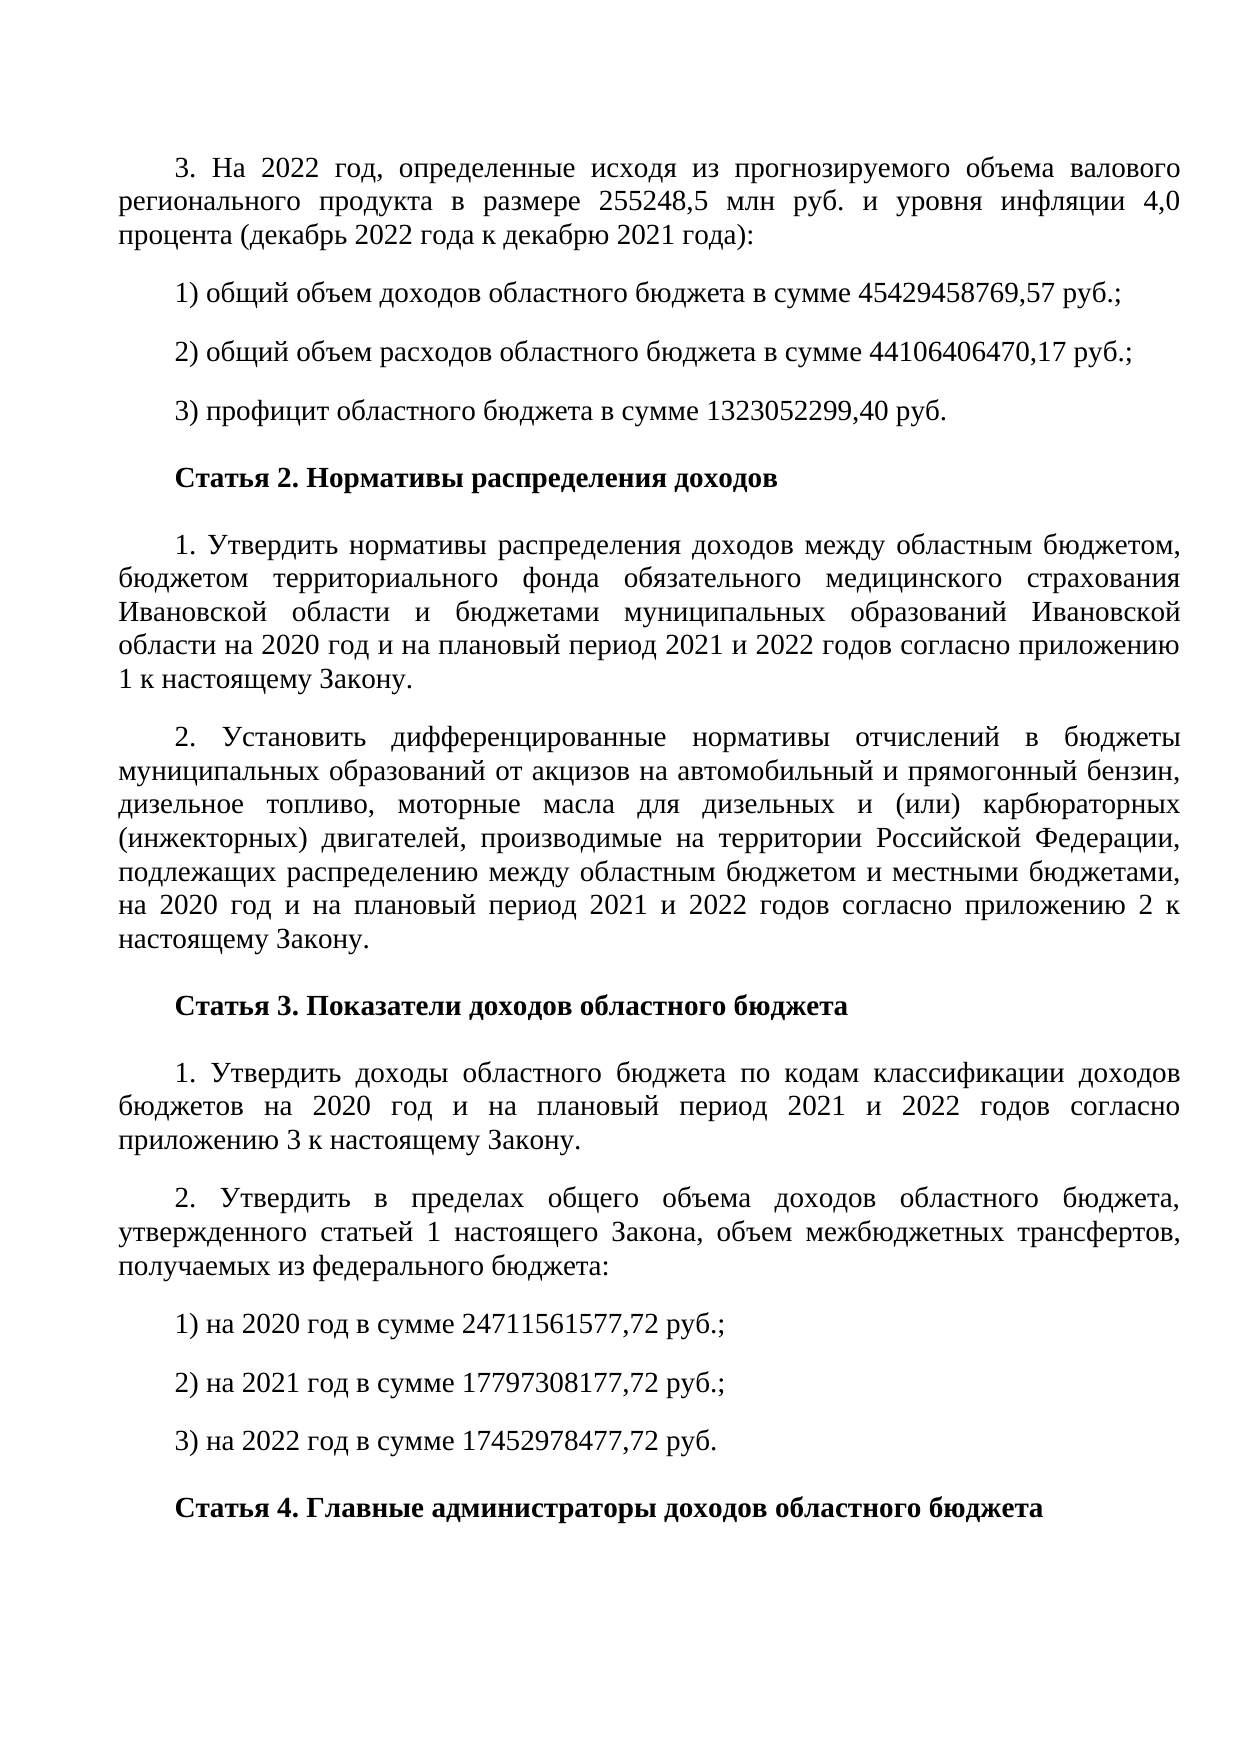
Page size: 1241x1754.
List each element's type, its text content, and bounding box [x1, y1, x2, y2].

title Статья 4. Главные администраторы доходов областного бюджета [118, 1490, 1181, 1524]
text 2) на 2021 год в сумме 17797308177,72 руб.; [118, 1365, 1181, 1398]
text 2. Установить дифференцированные нормативы отчислений в бюджеты муниципальных образований от акцизов на автомобильный и прямогонный бензин, дизельное топливо, моторные масла для дизельных и (или) карбюраторных (инжекторных) двигателей, производимые на территории Российской Федерации, подлежащих распределению между областным бюджетом и местными бюджетами, на 2020 год и на плановый период 2021 и 2022 годов согласно приложению 2 к настоящему Закону. [118, 719, 1181, 954]
text 3. На 2022 год, определенные исходя из прогнозируемого объема валового регионального продукта в размере 255248,5 млн руб. и уровня инфляции 4,0 процента (декабрь 2022 года к декабрю 2021 года): [118, 150, 1181, 251]
text 1) общий объем доходов областного бюджета в сумме 45429458769,57 руб.; [118, 276, 1181, 309]
title Статья 2. Нормативы распределения доходов [118, 460, 1181, 493]
text 2) общий объем расходов областного бюджета в сумме 44106406470,17 руб.; [118, 334, 1181, 368]
title Статья 3. Показатели доходов областного бюджета [118, 988, 1181, 1021]
text 3) на 2022 год в сумме 17452978477,72 руб. [118, 1423, 1181, 1457]
text 3) профицит областного бюджета в сумме 1323052299,40 руб. [118, 393, 1181, 426]
text 1. Утвердить доходы областного бюджета по кодам классификации доходов бюджетов на 2020 год и на плановый период 2021 и 2022 годов согласно приложению 3 к настоящему Закону. [118, 1055, 1181, 1156]
text 2. Утвердить в пределах общего объема доходов областного бюджета, утвержденного статьей 1 настоящего Закона, объем межбюджетных трансфертов, получаемых из федерального бюджета: [118, 1181, 1181, 1281]
text 1. Утвердить нормативы распределения доходов между областным бюджетом, бюджетом территориального фонда обязательного медицинского страхования Ивановской области и бюджетами муниципальных образований Ивановской области на 2020 год и на плановый период 2021 и 2022 годов согласно приложению 1 к настоящему Закону. [118, 527, 1181, 694]
text 1) на 2020 год в сумме 24711561577,72 руб.; [118, 1306, 1181, 1340]
